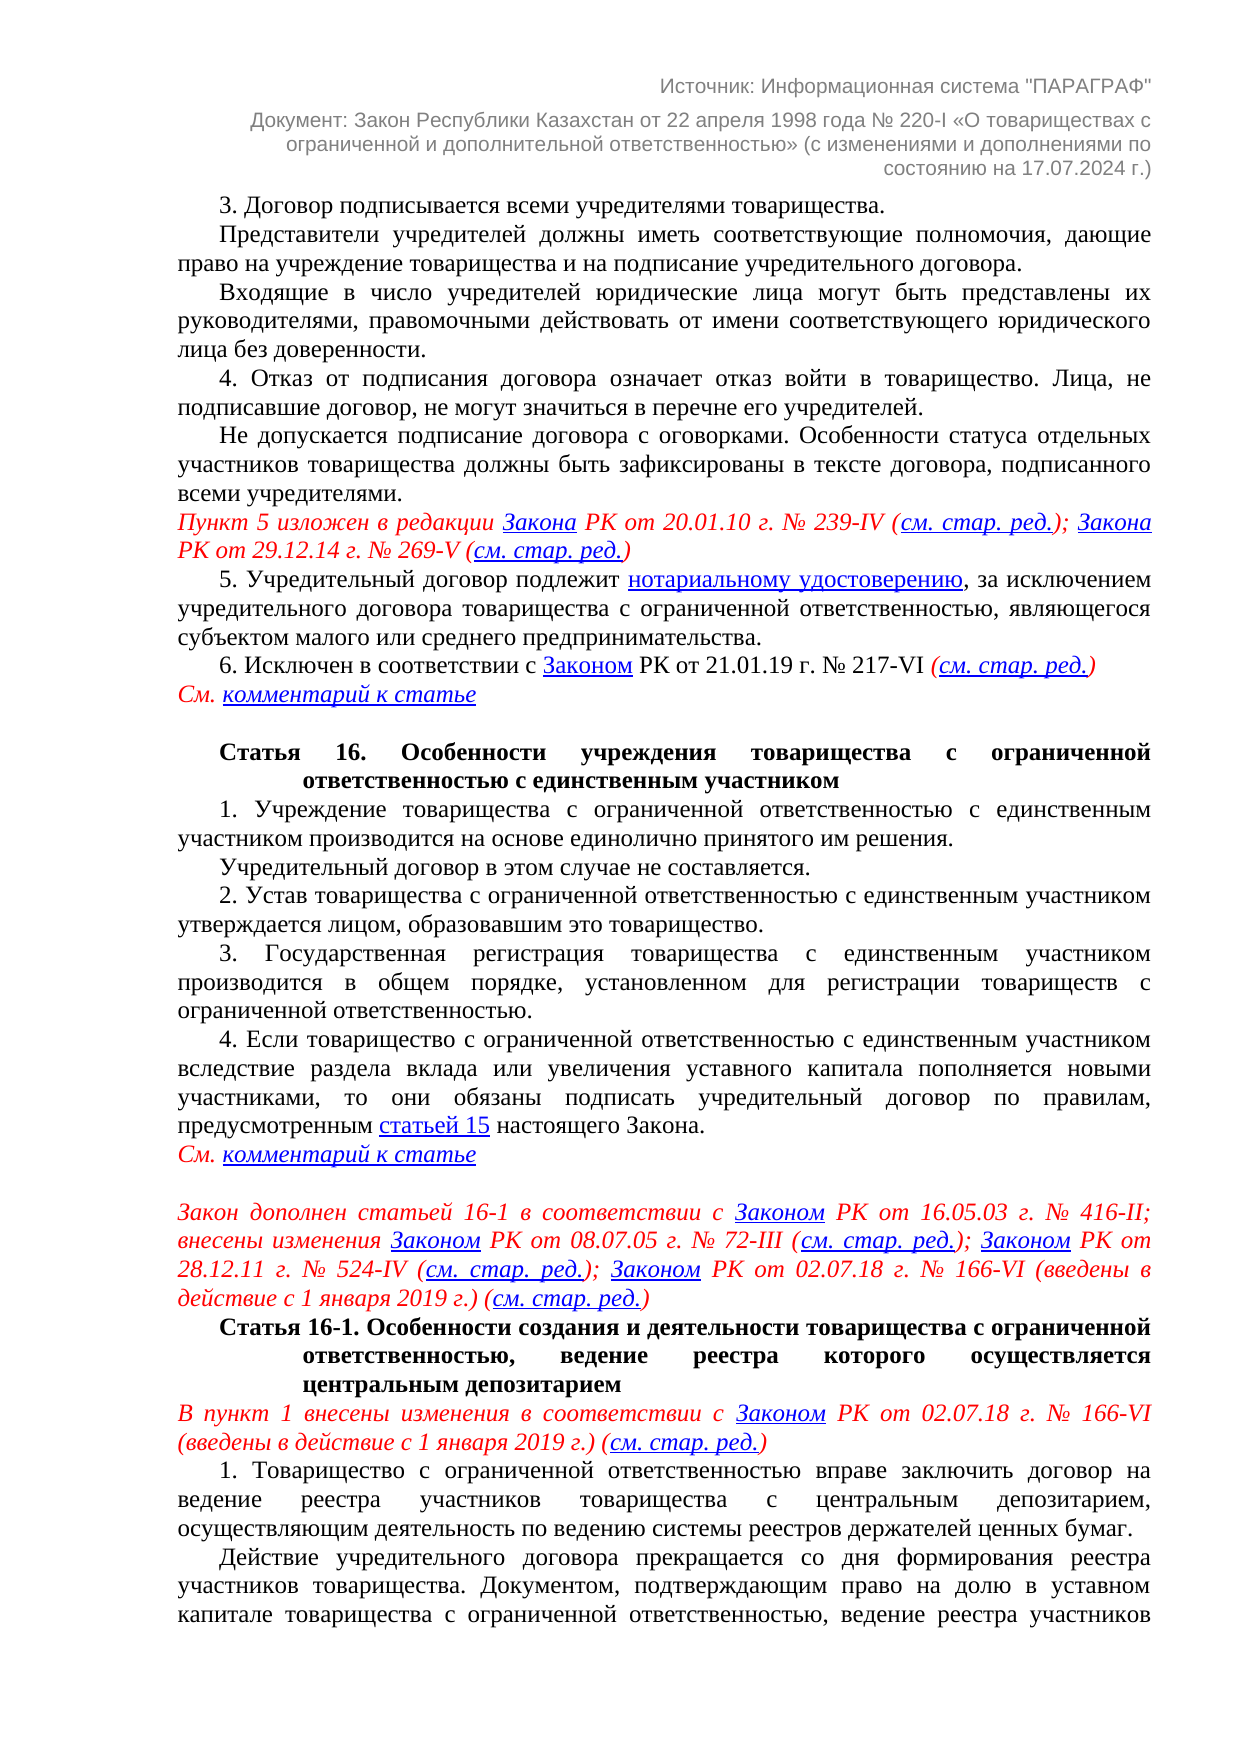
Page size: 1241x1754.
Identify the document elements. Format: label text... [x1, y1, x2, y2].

text См. комментарий к статье [177, 1139, 1152, 1168]
text 1. Учреждение товарищества с ограниченной ответственностью с единственным участником производится на основе единолично принятого им решения. [177, 794, 1152, 852]
text В пункт 1 внесены изменения в соответствии с Законом РК от 02.07.18 г. № 166-VI (введены в действие с 1 января 2019 г.) (см. стар. ред.) [177, 1398, 1152, 1455]
text См. комментарий к статье [177, 679, 1152, 708]
text 1. Товарищество с ограниченной ответственностью вправе заключить договор на ведение реестра участников товарищества с центральным депозитарием, осуществляющим деятельность по ведению системы реестров держателей ценных бумаг. [177, 1455, 1152, 1542]
text 4. Отказ от подписания договора означает отказ войти в товарищество. Лица, не подписавшие договор, не могут значиться в перечне его учредителей. [177, 363, 1152, 420]
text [177, 1542, 1152, 1628]
text Учредительный договор в этом случае не составляется. [177, 852, 1152, 880]
text Закон дополнен статьей 16-1 в соответствии с Законом РК от 16.05.03 г. № 416-II; внесены изменения Законом РК от 08.07.05 г. № 72-III (см. стар. ред.); Законом РК от 28.12.11 г. № 524-IV (см. стар. ред.); Законом РК от 02.07.18 г. № 166-VI (введены в действие с 1 января 2019 г.) (см. стар. ред.) [177, 1197, 1152, 1312]
text Представители учредителей должны иметь соответствующие полномочия, дающие право на учреждение товарищества и на подписание учредительного договора. [177, 219, 1152, 277]
text Пункт 5 изложен в редакции Закона РК от 20.01.10 г. № 239-IV (см. стар. ред.); Закона РК от 29.12.14 г. № 269-V (см. стар. ред.) [177, 507, 1152, 564]
text 4. Если товарищество с ограниченной ответственностью с единственным участником вследствие раздела вклада или увеличения уставного капитала пополняется новыми участниками, то они обязаны подписать учредительный договор по правилам, предусмотренным статьей 15 настоящего Закона. [177, 1024, 1152, 1139]
text Входящие в число учредителей юридические лица могут быть представлены их руководителями, правомочными действовать от имени соответствующего юридического лица без доверенности. [177, 277, 1152, 363]
text Не допускается подписание договора с оговорками. Особенности статуса отдельных участников товарищества должны быть зафиксированы в тексте договора, подписанного всеми учредителями. [177, 420, 1152, 507]
text 6. Исключен в соответствии с Законом РК от 21.01.19 г. № 217-VI (см. стар. ред.) [177, 650, 1152, 679]
text Статья 16-1. Особенности создания и деятельности товарищества с ограниченной ответственностью, ведение реестра которого осуществляется центральным депозитарием [219, 1312, 1152, 1398]
text 3. Договор подписывается всеми учредителями товарищества. [177, 190, 1152, 219]
text 3. Государственная регистрация товарищества с единственным участником производится в общем порядке, установленном для регистрации товариществ с ограниченной ответственностью. [177, 938, 1152, 1024]
text 2. Устав товарищества с ограниченной ответственностью с единственным участником утверждается лицом, образовавшим это товарищество. [177, 880, 1152, 938]
text Статья 16. Особенности учреждения товарищества с ограниченной ответственностью с единственным участником [219, 737, 1152, 794]
text 5. Учредительный договор подлежит нотариальному удостоверению, за исключением учредительного договора товарищества с ограниченной ответственностью, являющегося субъектом малого или среднего предпринимательства. [177, 564, 1152, 650]
